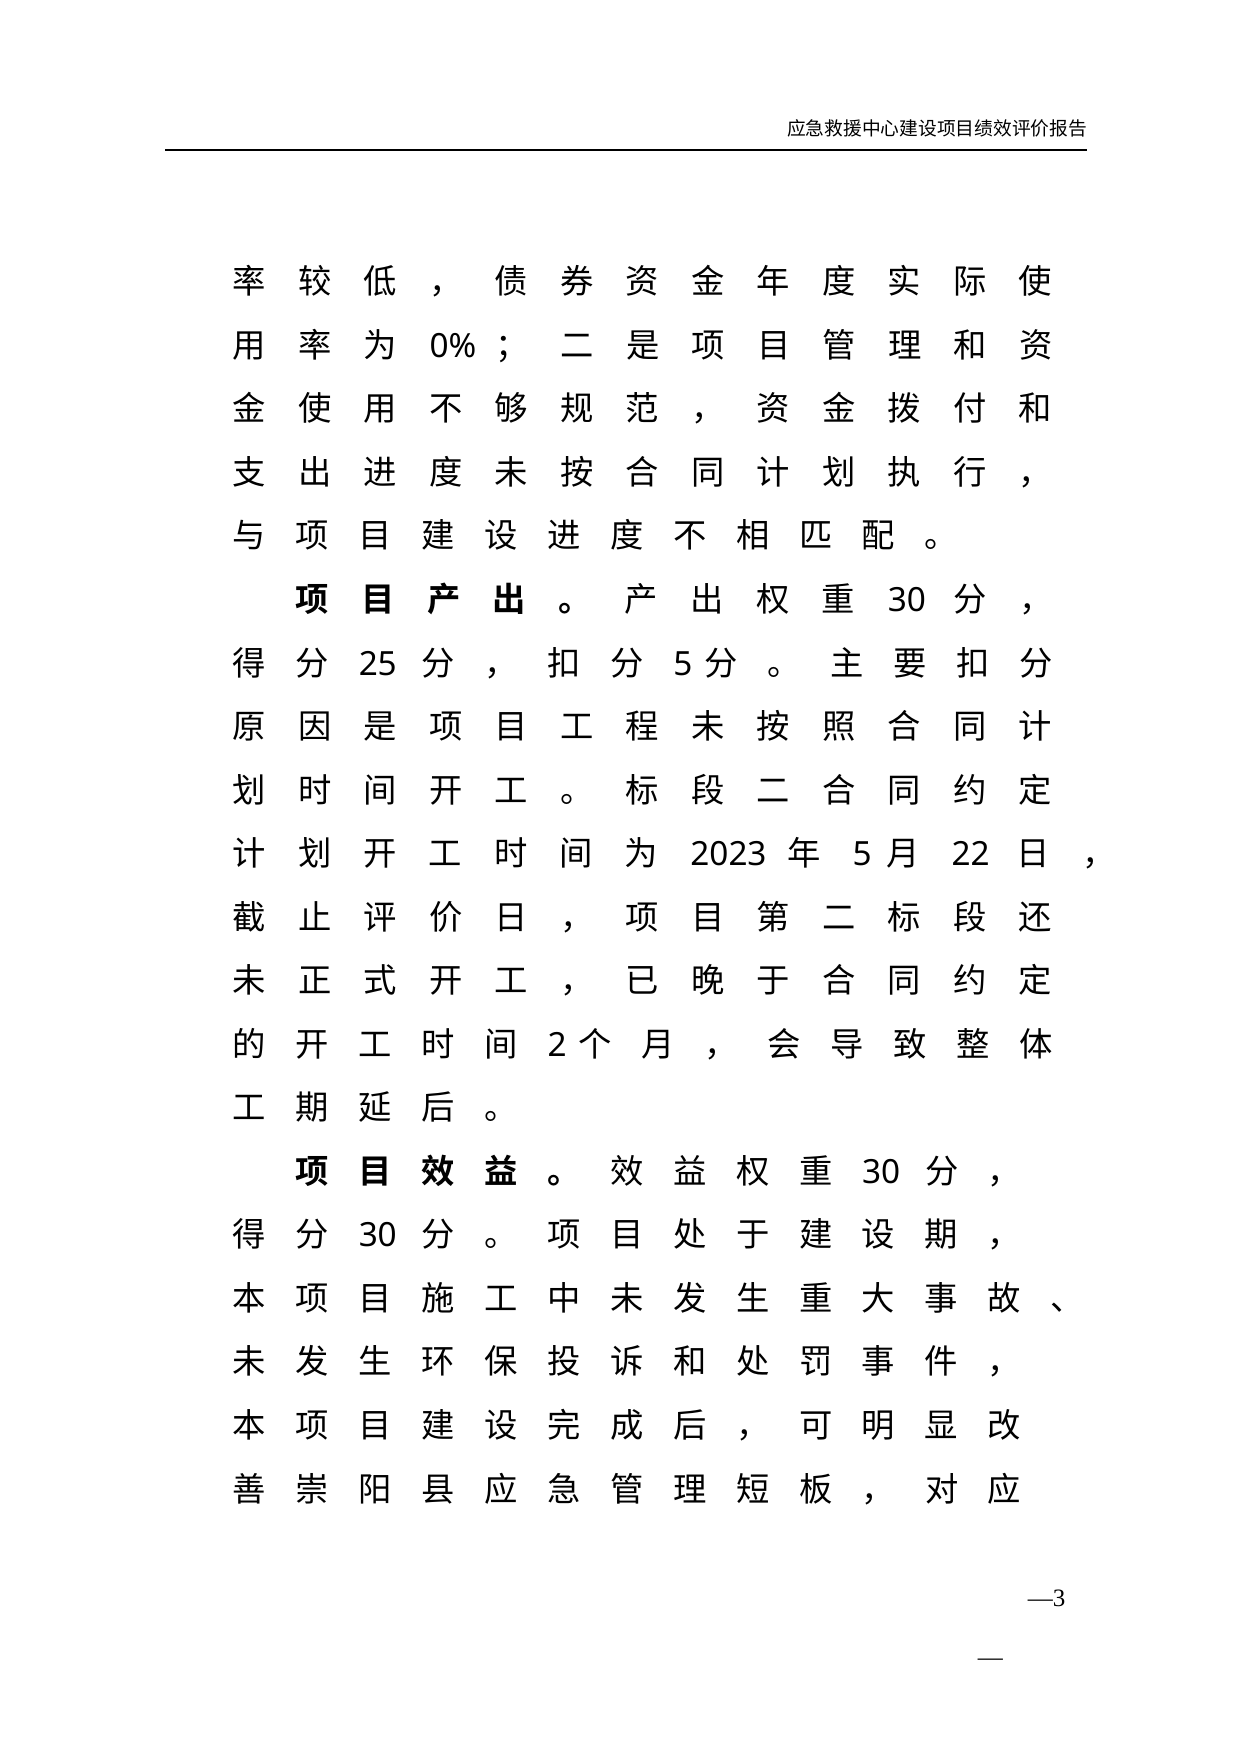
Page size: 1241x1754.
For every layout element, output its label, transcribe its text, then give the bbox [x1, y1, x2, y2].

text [213, 247, 1082, 565]
text 项目产出。产出权重30分，得分25分，扣分5分。主要扣分原因是项目工程未按照合同计划时间开工。标段二合同约定计划开工时间为2023年5月22日，截止评价日，项目第二标段还未正式开工，已晚于合同约定的开工时间2个月，会导致整体工期延后。 [213, 565, 1082, 1137]
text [213, 1137, 1082, 1518]
